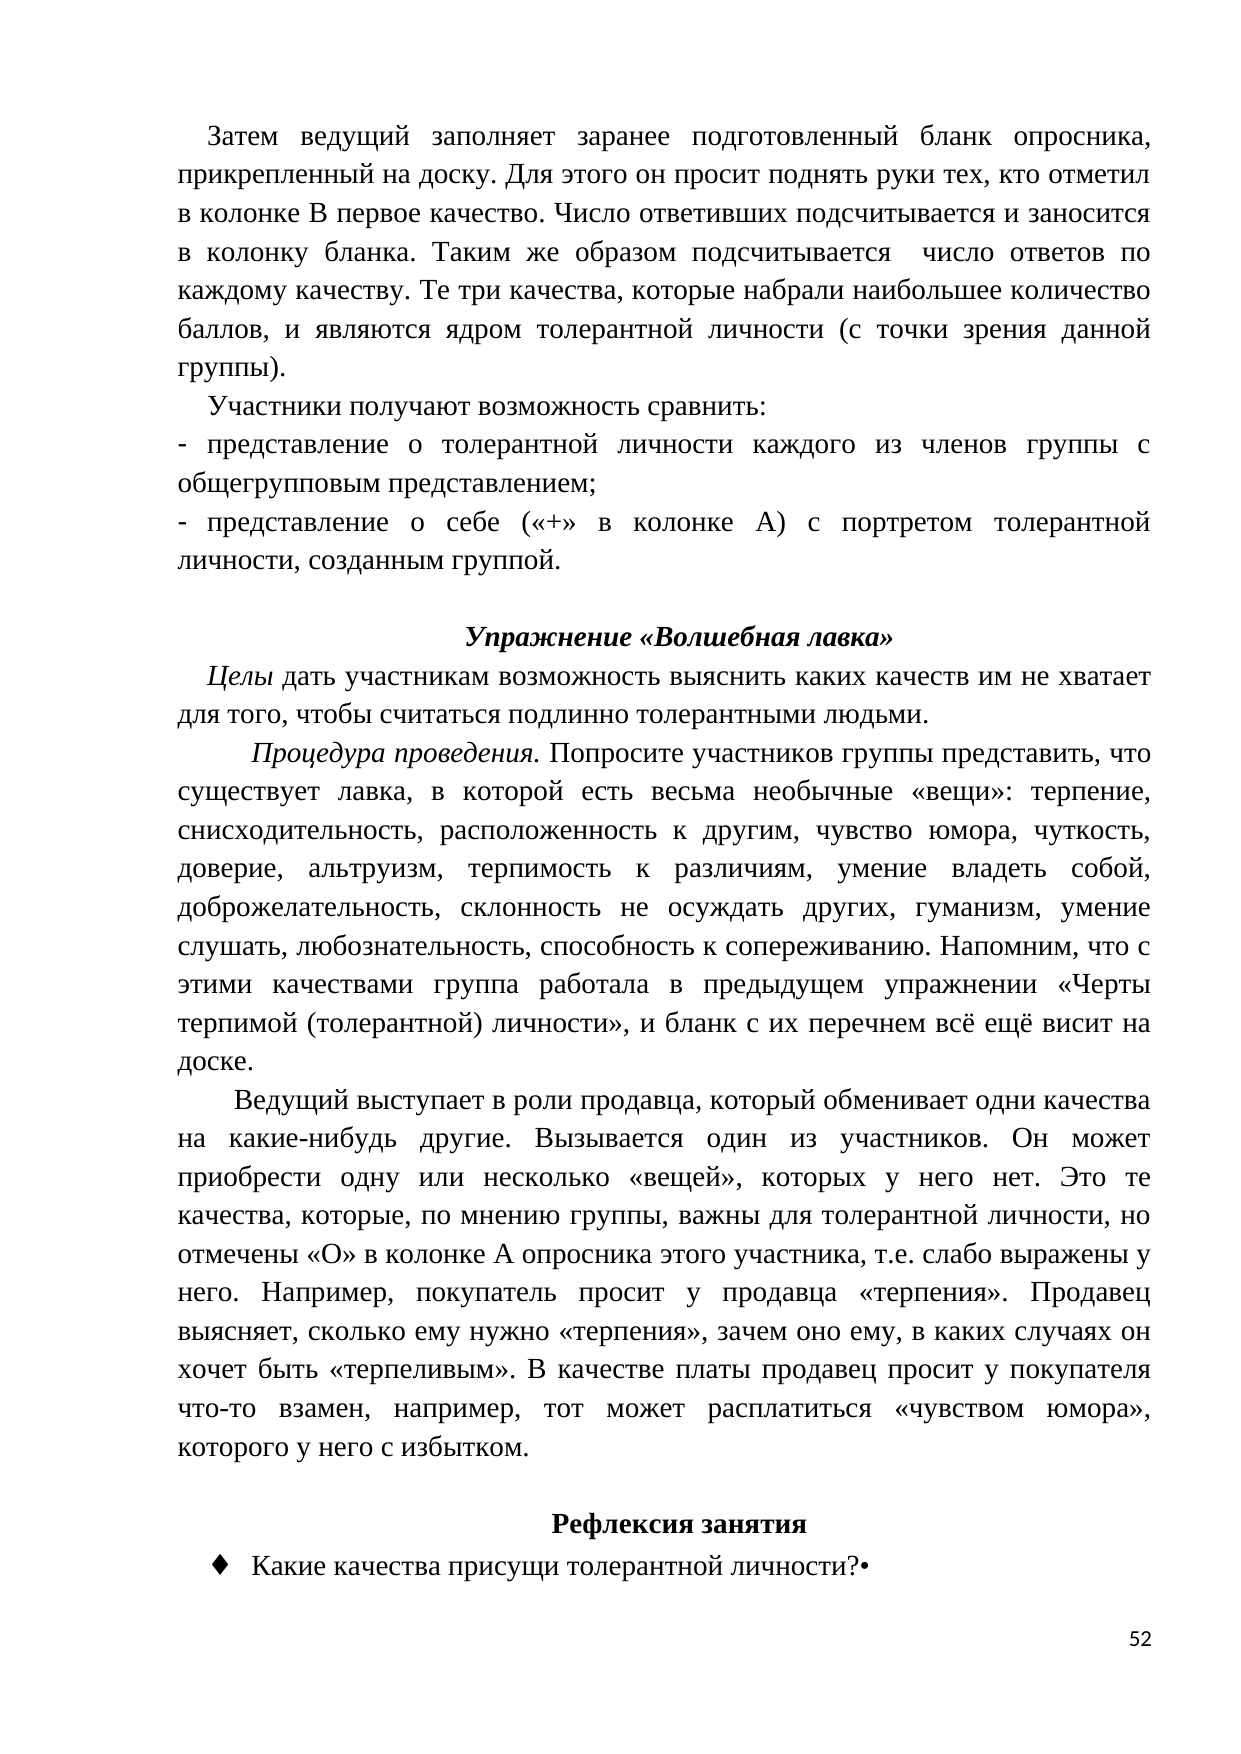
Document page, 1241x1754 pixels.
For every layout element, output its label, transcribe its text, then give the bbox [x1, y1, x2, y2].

text Участники получают возможность сравнить: [177, 388, 1152, 421]
text Процедура проведения. Попросите участников группы представить, что существует лавка, в которой есть весьма необычные «вещи»: терпение, снисходительность, расположенность к другим, чувство юмора, чуткость, доверие, альтруизм, терпимость к различиям, умение владеть собой, доброжелательность, склонность не осуждать других, гуманизм, умение слушать, любознательность, способность к сопереживанию. Напомним, что с этими качествами группа работала в предыдущем упражнении «Черты терпимой (толерантной) личности», и бланк с их перечнем всё ещё висит на доске. [177, 735, 1152, 1077]
text Затем ведущий заполняет заранее подготовленный бланк опросника, прикрепленный на доску. Для этого он просит поднять руки тех, кто отметил в колонке В первое качество. Число ответивших подсчитывается и заносится в колонку бланка. Таким же образом подсчитывается число ответов по каждому качеству. Те три качества, которые набрали наибольшее количество баллов, и являются ядром толерантной личности (с точки зрения данной группы). [177, 118, 1152, 383]
text Ведущий выступает в роли продавца, который обменивает одни качества на какие-нибудь другие. Вызывается один из участников. Он может приобрести одну или несколько «вещей», которых у него нет. Это те качества, которые, по мнению группы, важны для толерантной личности, но отмечены «О» в колонке А опросника этого участника, т.е. слабо выражены у него. Например, покупатель просит у продавца «терпения». Продавец выясняет, сколько ему нужно «терпения», зачем оно ему, в каких случаях он хочет быть «терпеливым». В качестве платы продавец просит у покупателя что-то взамен, например, тот может расплатиться «чувством юмора», которого у него с избытком. [177, 1082, 1152, 1462]
list представление о толерантной личности каждого из членов группы с общегрупповым представлением; [177, 426, 1152, 499]
text Рефлексия занятия [177, 1506, 1152, 1539]
list представление о себе («+» в колонке А) с портретом толерантной личности, созданным группой. [177, 504, 1152, 576]
text Упражнение «Волшебная лавка» [177, 619, 1152, 653]
text Целы дать участникам возможность выяснить каких качеств им не хватает для того, чтобы считаться подлинно толерантными людьми. [177, 658, 1152, 730]
list Какие качества присущи толерантной личности?• [177, 1544, 1152, 1584]
